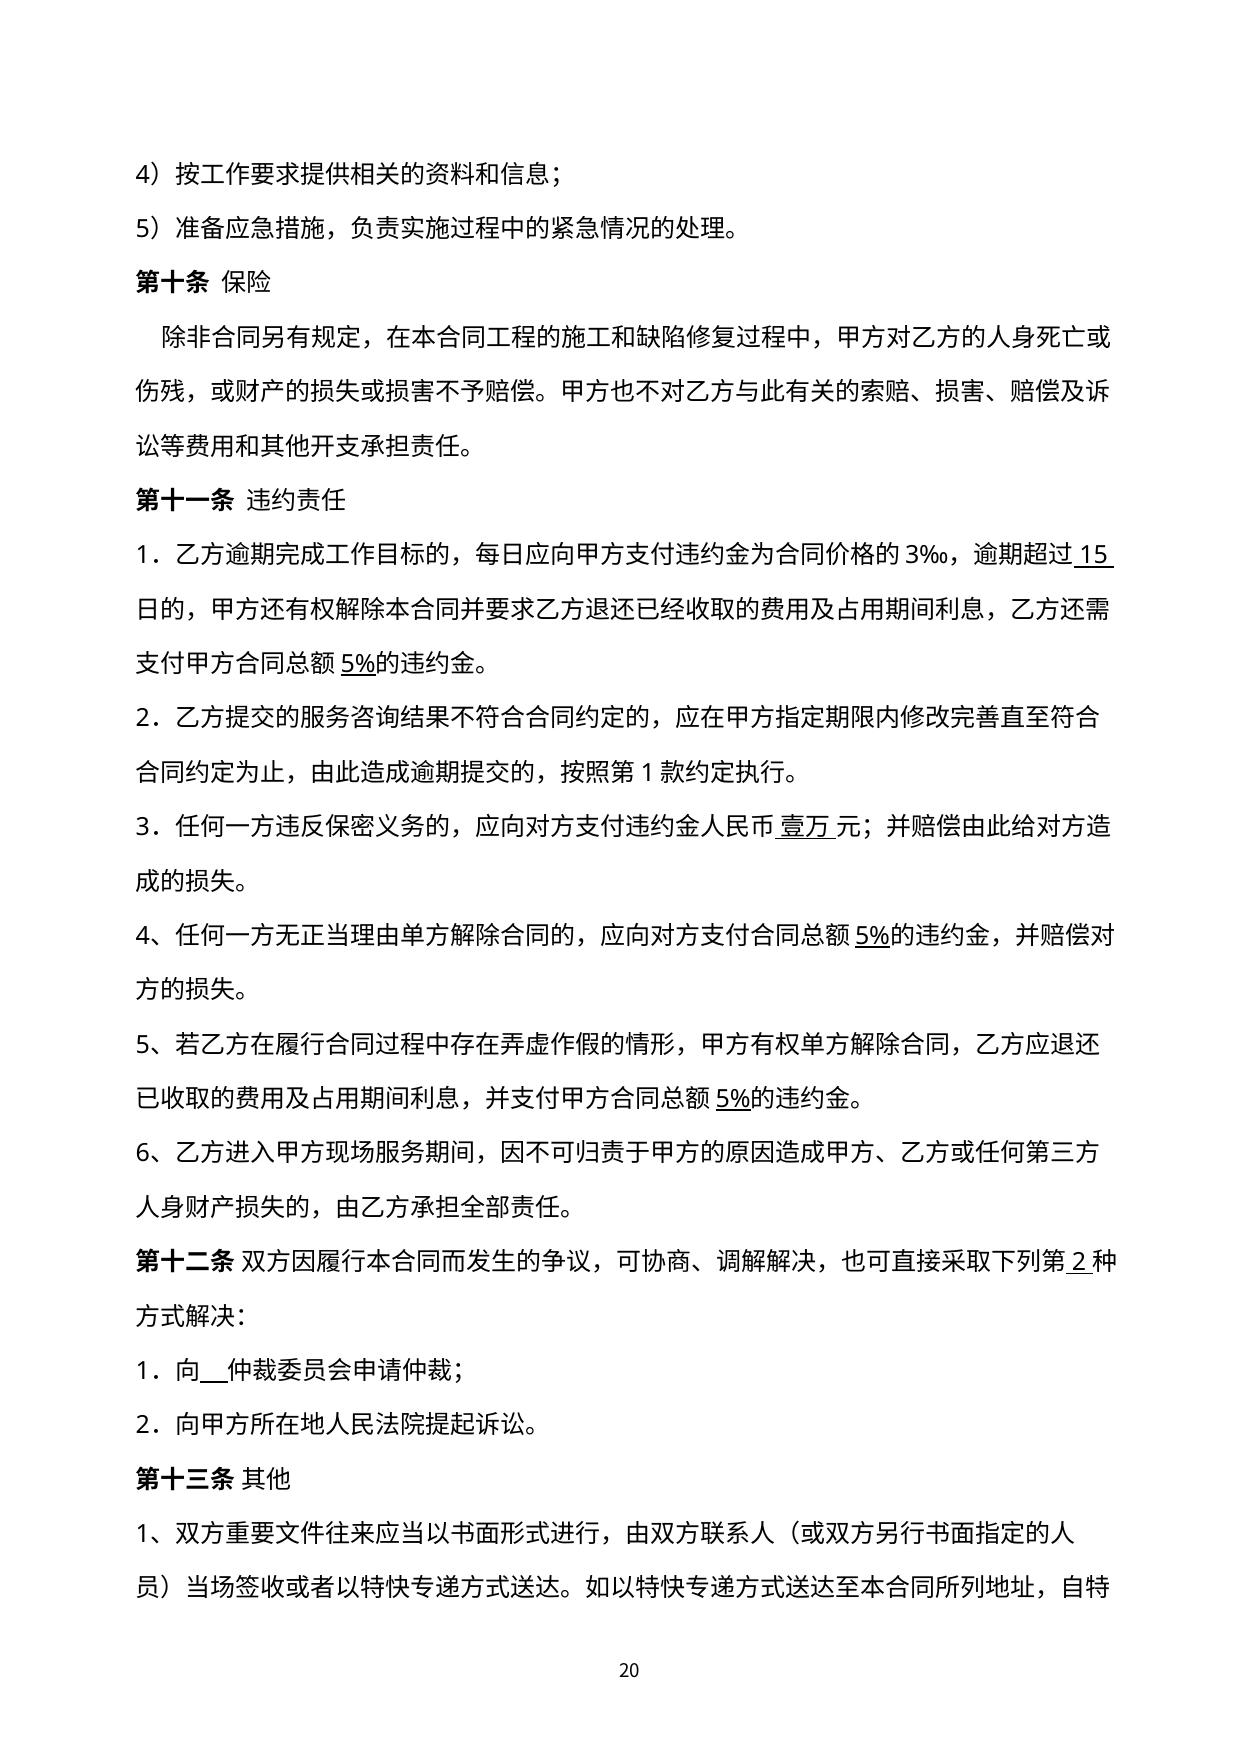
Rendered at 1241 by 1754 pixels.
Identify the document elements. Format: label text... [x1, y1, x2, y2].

text 除非合同另有规定，在本合同工程的施工和缺陷修复过程中，甲方对乙方的人身死亡或伤残，或财产的损失或损害不予赔偿。甲方也不对乙方与此有关的索赔、损害、赔偿及诉讼等费用和其他开支承担责任。 [135, 317, 1123, 462]
text 第十条 保险 [135, 263, 1123, 299]
text 6、乙方进入甲方现场服务期间，因不可归责于甲方的原因造成甲方、乙方或任何第三方人身财产损失的，由乙方承担全部责任。 [135, 1133, 1123, 1223]
text 1．乙方逾期完成工作目标的，每日应向甲方支付违约金为合同价格的3‰，逾期超过 15 日的，甲方还有权解除本合同并要求乙方退还已经收取的费用及占用期间利息，乙方还需支付甲方合同总额5%的违约金。 [135, 535, 1123, 680]
text 4）按工作要求提供相关的资料和信息； [135, 154, 1123, 190]
text 2．向甲方所在地人民法院提起诉讼。 [135, 1405, 1123, 1441]
text 3．任何一方违反保密义务的，应向对方支付违约金人民币 壹万 元；并赔偿由此给对方造成的损失。 [135, 807, 1123, 897]
text 1．向 仲裁委员会申请仲裁； [135, 1350, 1123, 1387]
text 5、若乙方在履行合同过程中存在弄虚作假的情形，甲方有权单方解除合同，乙方应退还已收取的费用及占用期间利息，并支付甲方合同总额5%的违约金。 [135, 1024, 1123, 1115]
text 2．乙方提交的服务咨询结果不符合合同约定的，应在甲方指定期限内修改完善直至符合合同约定为止，由此造成逾期提交的，按照第1款约定执行。 [135, 698, 1123, 788]
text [135, 1513, 1123, 1604]
text 5）准备应急措施，负责实施过程中的紧急情况的处理。 [135, 208, 1123, 245]
text 第十二条 双方因履行本合同而发生的争议，可协商、调解解决，也可直接采取下列第 2 种方式解决： [135, 1242, 1123, 1332]
text 第十三条 其他 [135, 1459, 1123, 1495]
text 4、任何一方无正当理由单方解除合同的，应向对方支付合同总额5%的违约金，并赔偿对方的损失。 [135, 915, 1123, 1006]
text 第十一条 违约责任 [135, 480, 1123, 517]
